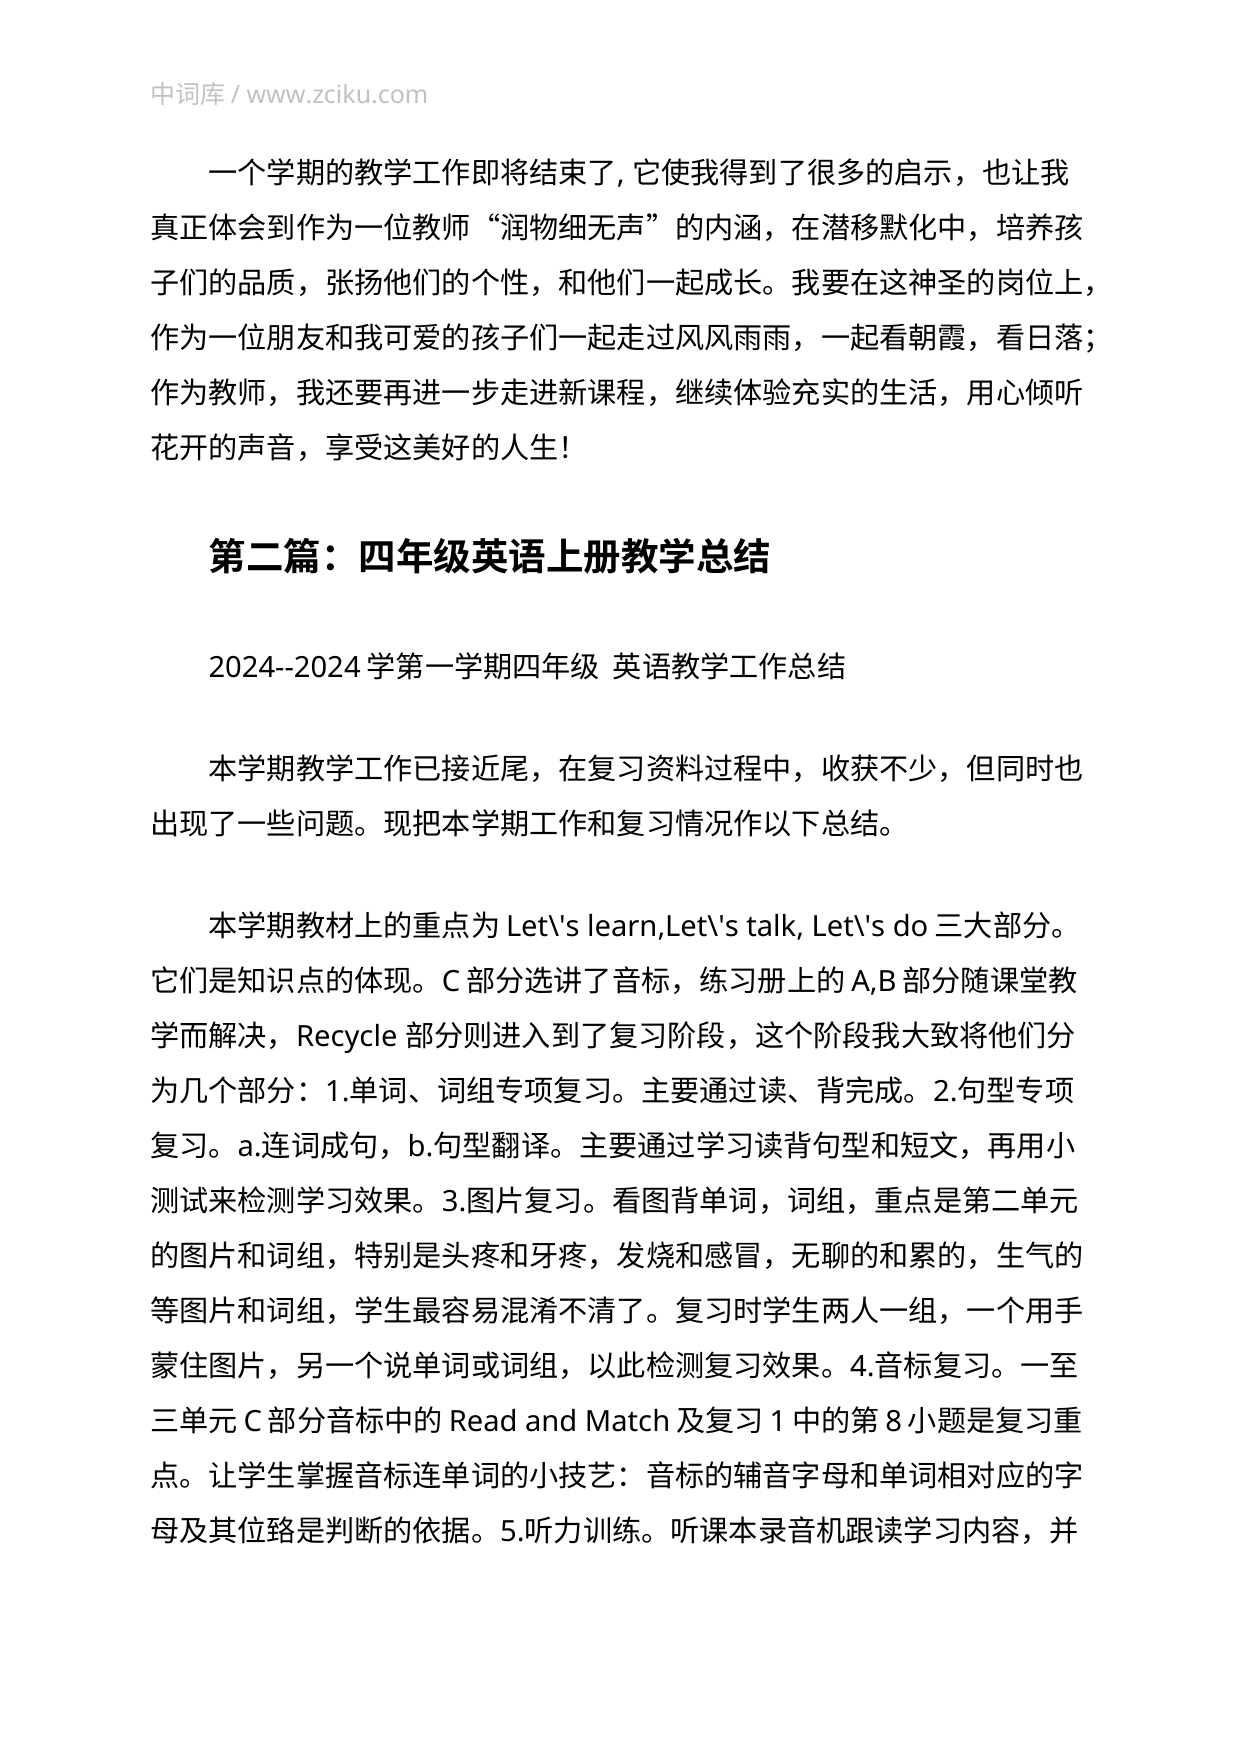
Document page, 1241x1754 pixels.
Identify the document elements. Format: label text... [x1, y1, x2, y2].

text 一个学期的教学工作即将结束了, 它使我得到了很多的启示，也让我真正体会到作为一位教师“润物细无声”的内涵，在潜移默化中，培养孩子们的品质，张扬他们的个性，和他们一起成长。我要在这神圣的岗位上，作为一位朋友和我可爱的孩子们一起走过风风雨雨，一起看朝霞，看日落；作为教师，我还要再进一步走进新课程，继续体验充实的生活，用心倾听花开的声音，享受这美好的人生！ [150, 150, 1090, 467]
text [150, 902, 1090, 1549]
text 本学期教学工作已接近尾，在复习资料过程中，收获不少，但同时也出现了一些问题。现把本学期工作和复习情况作以下总结。 [150, 746, 1090, 843]
text 2024--2024学第一学期四年级 英语教学工作总结 [150, 644, 1090, 686]
text 第二篇：四年级英语上册教学总结 [150, 526, 1090, 581]
